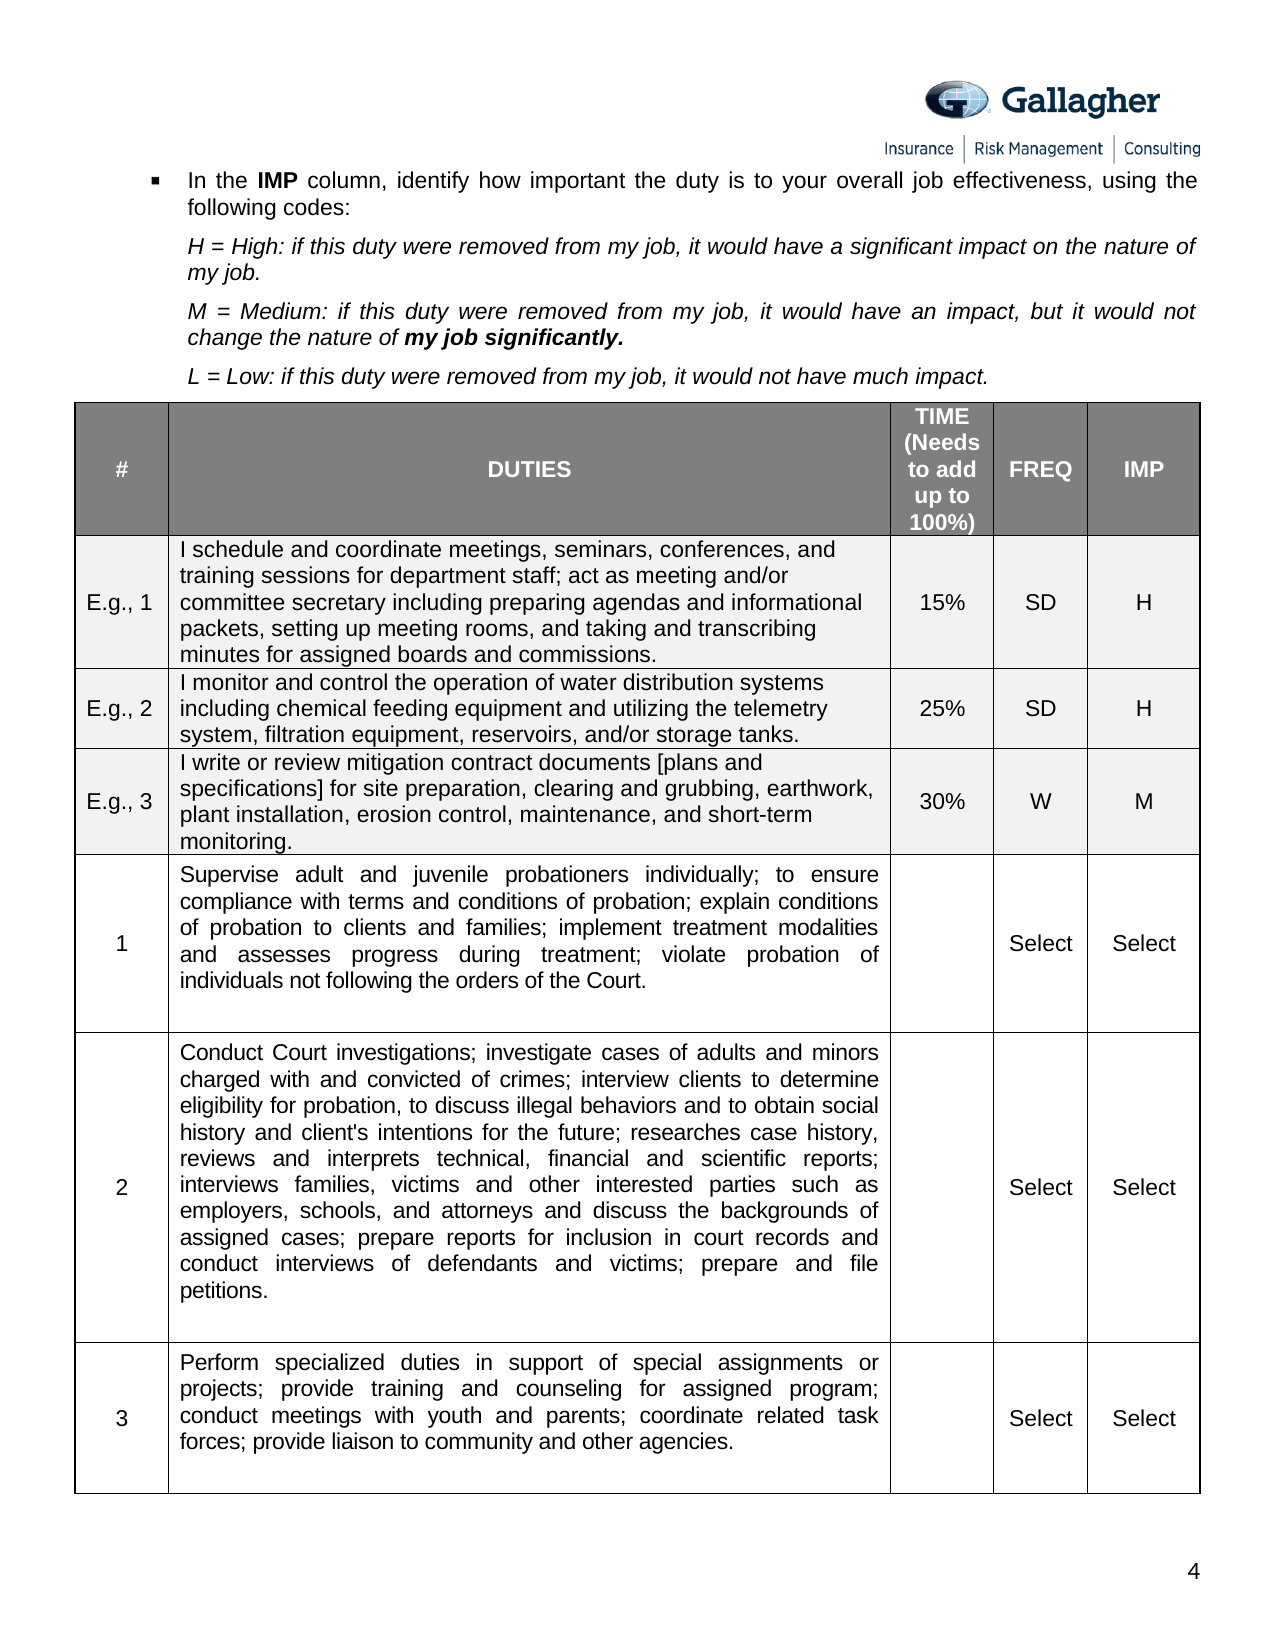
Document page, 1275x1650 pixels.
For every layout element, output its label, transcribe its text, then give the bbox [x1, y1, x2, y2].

table_cell [1088, 1033, 1199, 1342]
table_cell SD [994, 669, 1087, 748]
table_cell 15% [891, 536, 993, 668]
picture [884, 76, 1200, 150]
table_cell I schedule and coordinate meetings, seminars, conferences, and training sessions for department staff; act as meeting and/or committee secretary including preparing agendas and informational packets, setting up meeting rooms, and taking and transcribing minutes for assigned boards and commissions. [169, 536, 890, 668]
table_cell I write or review mitigation contract documents [plans and specifications] for site preparation, clearing and grubbing, earthwork, plant installation, erosion control, maintenance, and short-term monitoring. [169, 749, 890, 854]
table_cell [891, 1033, 993, 1342]
table_cell [994, 1343, 1087, 1493]
table_cell [891, 1343, 993, 1493]
table_cell E.g., 3 [76, 749, 168, 854]
table_header DUTIES [169, 403, 890, 535]
table_cell I monitor and control the operation of water distribution systems including chemical feeding equipment and utilizing the telemetry system, filtration equipment, reservoirs, and/or storage tanks. [169, 669, 890, 748]
table_cell 25% [891, 669, 993, 748]
table_header # [76, 403, 168, 535]
list In the IMP column, identify how important the duty is to your overall job effectiveness, using the following codes: [150, 150, 1200, 220]
table_cell [891, 855, 993, 1032]
table_cell [1088, 1343, 1199, 1493]
table_cell Supervise adult and juvenile probationers individually; to ensure compliance with terms and conditions of probation; explain conditions of probation to clients and families; implement treatment modalities and assesses progress during treatment; violate probation of individuals not following the orders of the Court. [169, 855, 890, 1032]
table_cell 2 [76, 1033, 168, 1342]
text H = High: if this duty were removed from my job, it would have a significant impact on the nature of my job. [187, 233, 1200, 285]
table_cell [994, 1033, 1087, 1342]
table_cell M [1088, 749, 1199, 854]
table_cell [994, 855, 1087, 1032]
table_cell E.g., 1 [76, 536, 168, 668]
table_cell 1 [76, 855, 168, 1032]
table_cell SD [994, 536, 1087, 668]
table_header TIME (Needs to add up to 100%) [891, 403, 993, 535]
table_cell 30% [891, 749, 993, 854]
table_cell Perform specialized duties in support of special assignments or projects; provide training and counseling for assigned program; conduct meetings with youth and parents; coordinate related task forces; provide liaison to community and other agencies. [169, 1343, 890, 1493]
text M = Medium: if this duty were removed from my job, it would have an impact, but it would not change the nature of my job significantly. [187, 298, 1200, 351]
table_cell E.g., 2 [76, 669, 168, 748]
table_cell H [1088, 669, 1199, 748]
table_cell 3 [76, 1343, 168, 1493]
text L = Low: if this duty were removed from my job, it would not have much impact. [187, 363, 1200, 389]
table_header FREQ [994, 403, 1087, 535]
table_cell Conduct Court investigations; investigate cases of adults and minors charged with and convicted of crimes; interview clients to determine eligibility for probation, to discuss illegal behaviors and to obtain social history and client's intentions for the future; researches case history, reviews and interprets technical, financial and scientific reports; interviews families, victims and other interested parties such as employers, schools, and attorneys and discuss the backgrounds of assigned cases; prepare reports for inclusion in court records and conduct interviews of defendants and victims; prepare and file petitions. [169, 1033, 890, 1342]
table_cell [1088, 855, 1199, 1032]
table_header IMP [1088, 403, 1199, 535]
table_cell H [1088, 536, 1199, 668]
table_cell W [994, 749, 1087, 854]
